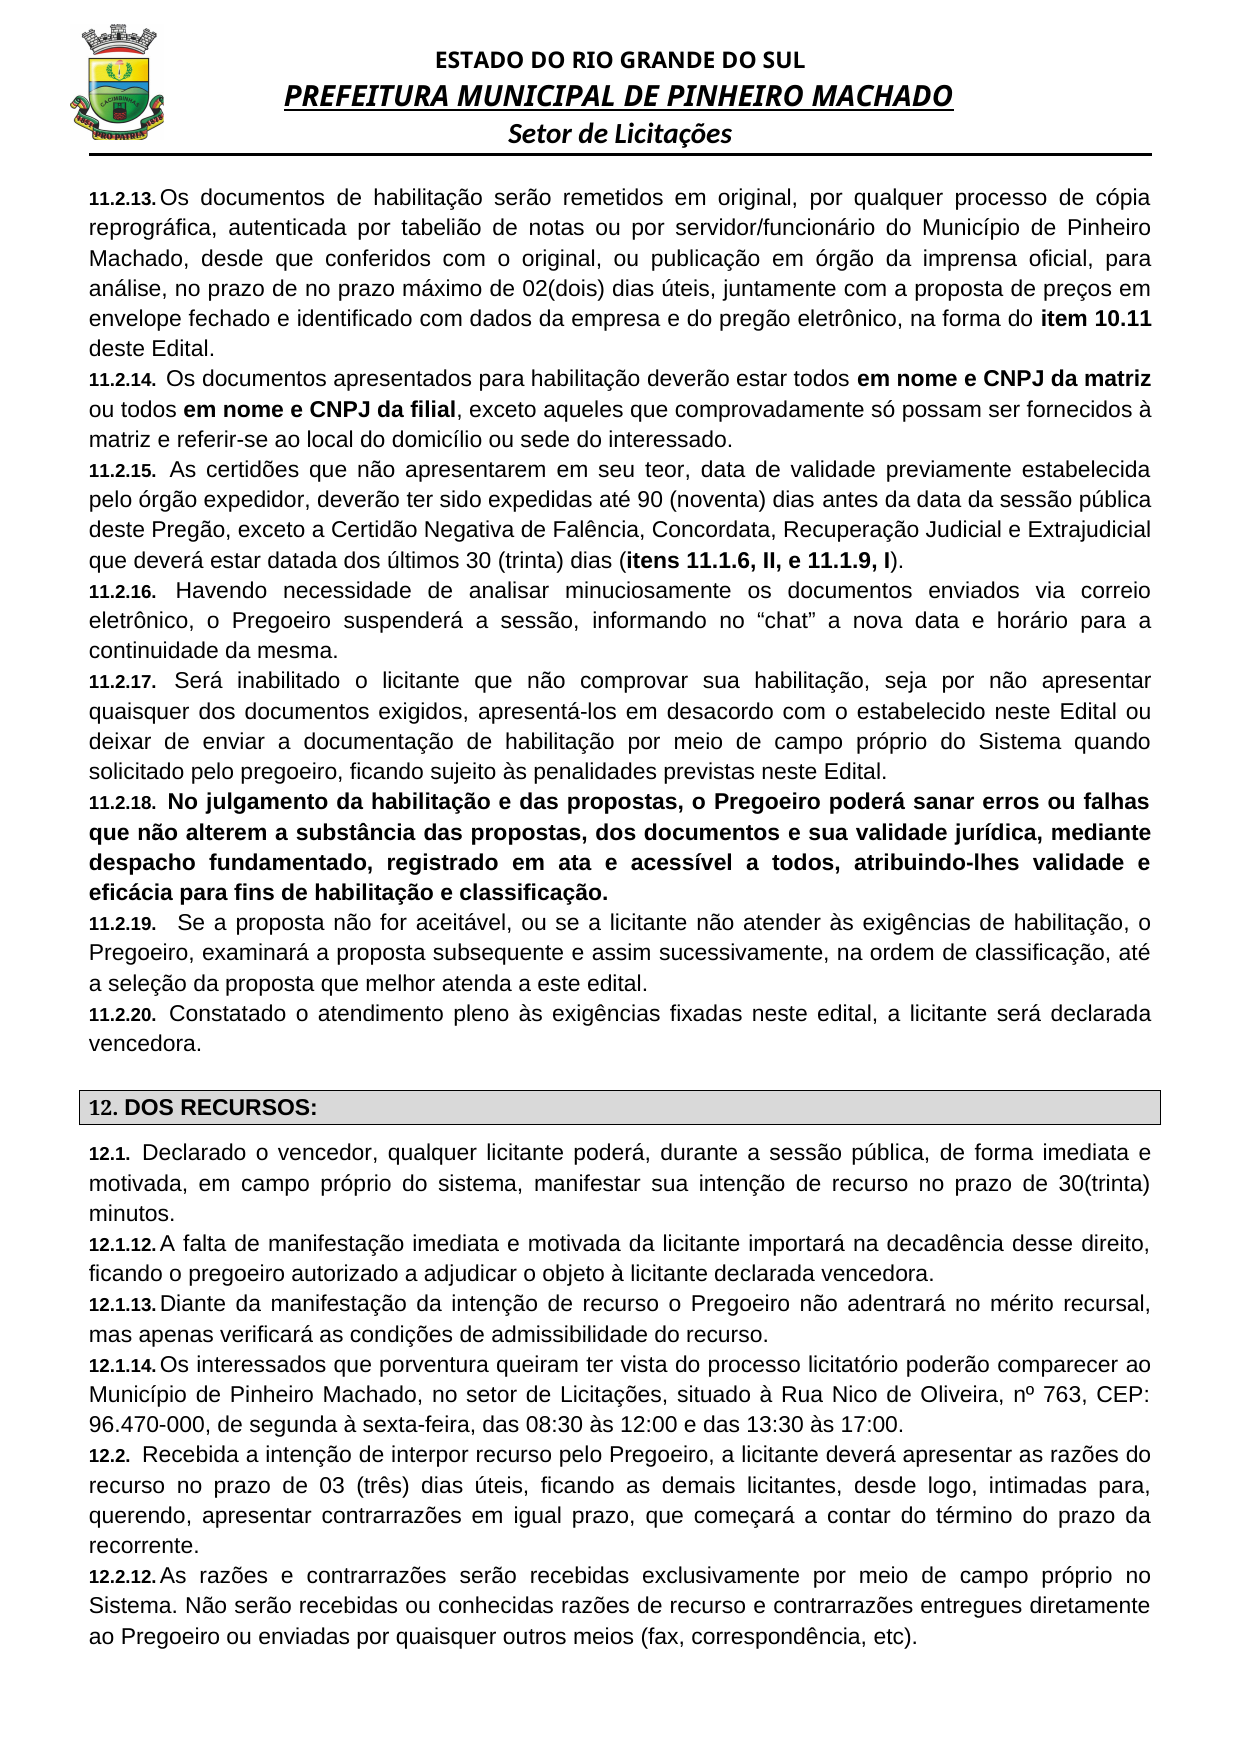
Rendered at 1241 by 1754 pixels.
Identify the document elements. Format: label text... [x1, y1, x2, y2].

list No julgamento da habilitação e das propostas, o Pregoeiro poderá sanar erros ou falhas que não alterem a substância das propostas, dos documentos e sua validade jurídica, mediante despacho fundamentado, registrado em ata e acessível a todos, atribuindo-lhes validade e eficácia para fins de habilitação e classificação. [89, 788, 1152, 905]
list Os interessados que porventura queiram ter vista do processo licitatório poderão comparecer ao Município de Pinheiro Machado, no setor de Licitações, situado à Rua Nico de Oliveira, nº 763, CEP: 96.470-000, de segunda à sexta-feira, das 08:30 às 12:00 e das 13:30 às 17:00. [89, 1351, 1152, 1437]
list Os documentos apresentados para habilitação deverão estar todos em nome e CNPJ da matriz ou todos em nome e CNPJ da filial, exceto aqueles que comprovadamente só possam ser fornecidos à matriz e referir-se ao local do domicílio ou sede do interessado. [89, 365, 1152, 452]
list A falta de manifestação imediata e motivada da licitante importará na decadência desse direito, ficando o pregoeiro autorizado a adjudicar o objeto à licitante declarada vencedora. [89, 1230, 1152, 1286]
list Declarado o vencedor, qualquer licitante poderá, durante a sessão pública, de forma imediata e motivada, em campo próprio do sistema, manifestar sua intenção de recurso no prazo de 30(trinta) minutos. [89, 1139, 1152, 1226]
list Se a proposta não for aceitável, ou se a licitante não atender às exigências de habilitação, o Pregoeiro, examinará a proposta subsequente e assim sucessivamente, na ordem de classificação, até a seleção da proposta que melhor atenda a este edital. [89, 909, 1152, 996]
list As razões e contrarrazões serão recebidas exclusivamente por meio de campo próprio no Sistema. Não serão recebidas ou conhecidas razões de recurso e contrarrazões entregues diretamente ao Pregoeiro ou enviadas por quaisquer outros meios (fax, correspondência, etc). [89, 1562, 1152, 1649]
list DOS RECURSOS: [80, 1091, 1160, 1124]
list Os documentos de habilitação serão remetidos em original, por qualquer processo de cópia reprográfica, autenticada por tabelião de notas ou por servidor/funcionário do Município de Pinheiro Machado, desde que conferidos com o original, ou publicação em órgão da imprensa oficial, para análise, no prazo de no prazo máximo de 02(dois) dias úteis, juntamente com a proposta de preços em envelope fechado e identificado com dados da empresa e do pregão eletrônico, na forma do item 10.11 deste Edital. [89, 184, 1152, 362]
list Constatado o atendimento pleno às exigências fixadas neste edital, a licitante será declarada vencedora. [89, 1000, 1152, 1056]
list Diante da manifestação da intenção de recurso o Pregoeiro não adentrará no mérito recursal, mas apenas verificará as condições de admissibilidade do recurso. [89, 1290, 1152, 1347]
picture [70, 24, 164, 140]
list Será inabilitado o licitante que não comprovar sua habilitação, seja por não apresentar quaisquer dos documentos exigidos, apresentá-los em desacordo com o estabelecido neste Edital ou deixar de enviar a documentação de habilitação por meio de campo próprio do Sistema quando solicitado pelo pregoeiro, ficando sujeito às penalidades previstas neste Edital. [89, 667, 1152, 784]
list Havendo necessidade de analisar minuciosamente os documentos enviados via correio eletrônico, o Pregoeiro suspenderá a sessão, informando no “chat” a nova data e horário para a continuidade da mesma. [89, 577, 1152, 664]
list As certidões que não apresentarem em seu teor, data de validade previamente estabelecida pelo órgão expedidor, deverão ter sido expedidas até 90 (noventa) dias antes da data da sessão pública deste Pregão, exceto a Certidão Negativa de Falência, Concordata, Recuperação Judicial e Extrajudicial que deverá estar datada dos últimos 30 (trinta) dias (itens 11.1.6, II, e 11.1.9, I). [89, 456, 1152, 573]
list Recebida a intenção de interpor recurso pelo Pregoeiro, a licitante deverá apresentar as razões do recurso no prazo de 03 (três) dias úteis, ficando as demais licitantes, desde logo, intimadas para, querendo, apresentar contrarrazões em igual prazo, que começará a contar do término do prazo da recorrente. [89, 1441, 1152, 1558]
